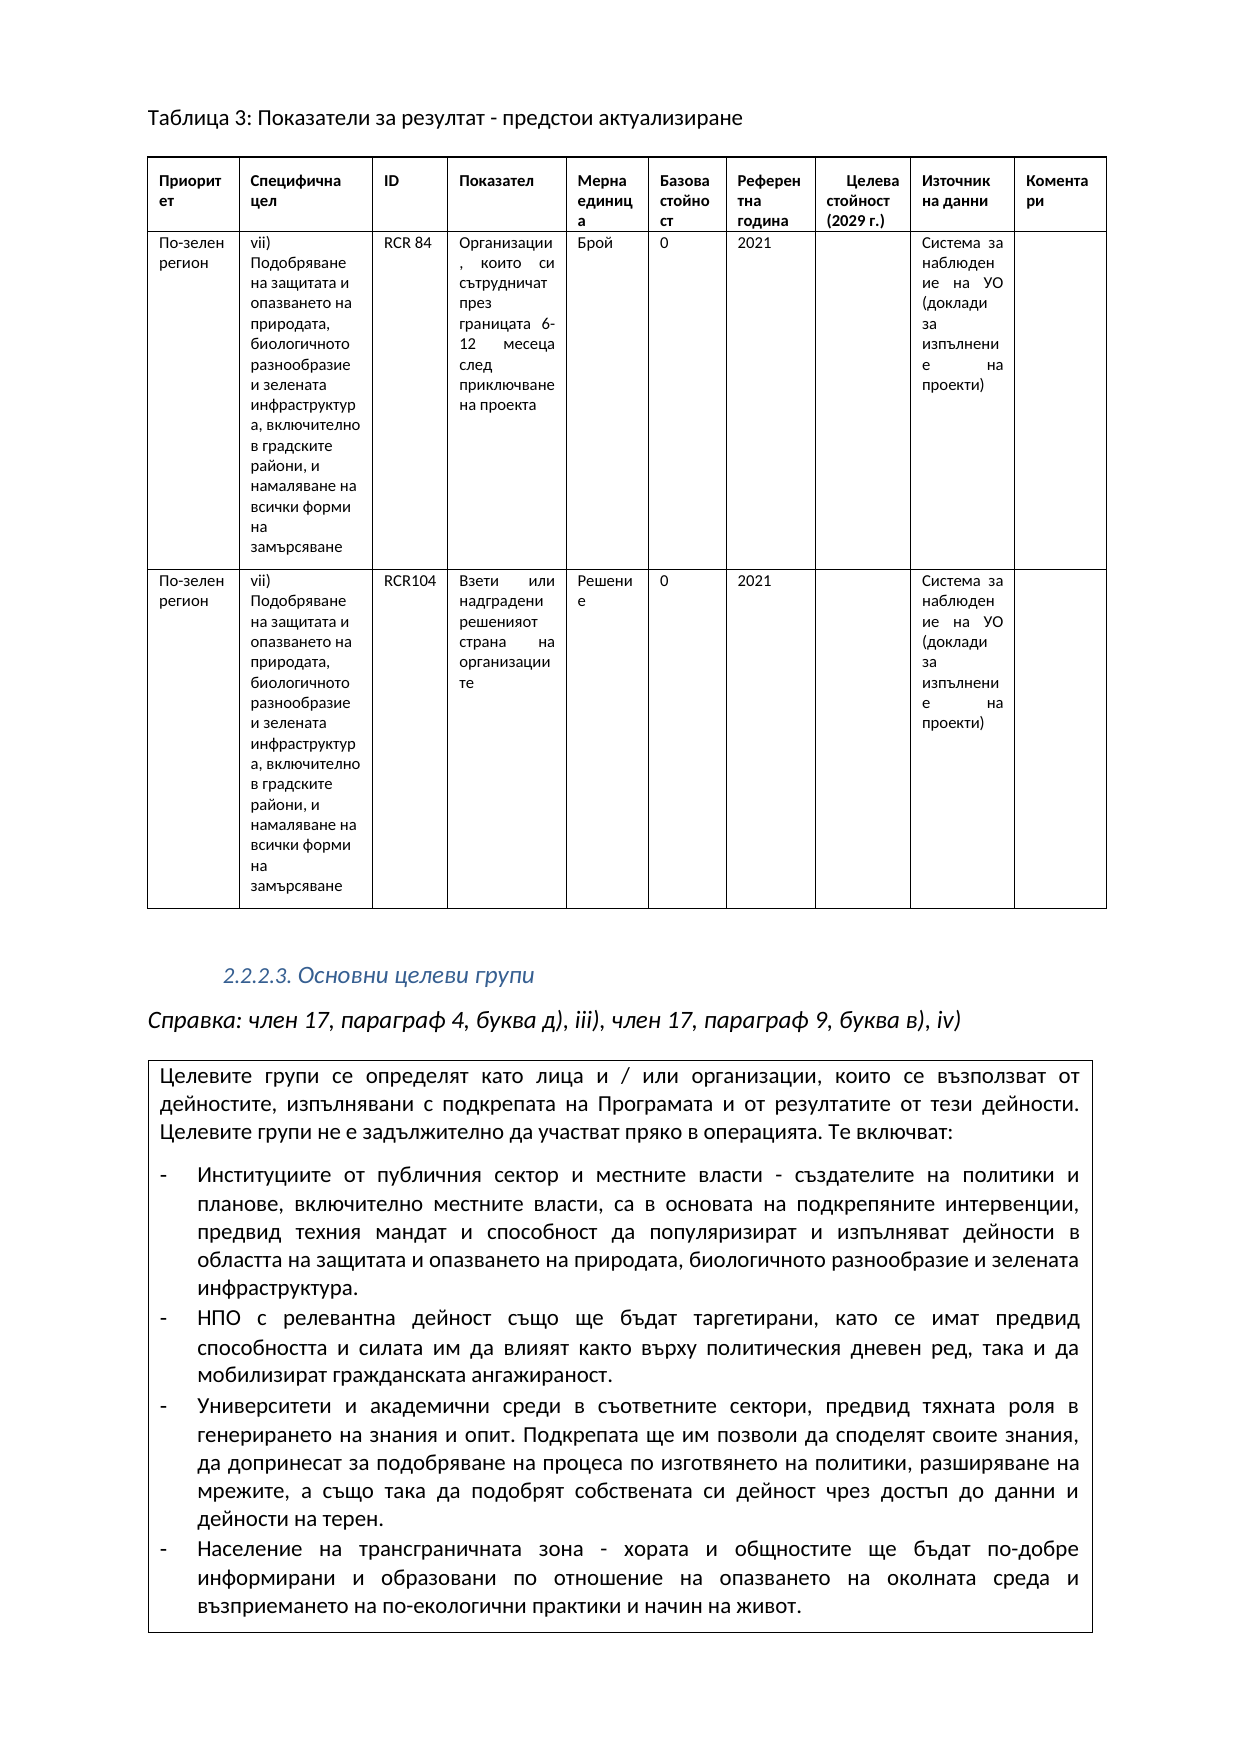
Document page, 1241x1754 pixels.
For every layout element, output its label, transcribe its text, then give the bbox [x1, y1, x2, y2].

table_cell RCR 84 [373, 232, 447, 569]
table_cell Взети или надградени решенияот страна на организациите [448, 570, 566, 908]
table_cell Система за наблюдение на УО (доклади за изпълнение на проекти) [911, 232, 1014, 569]
table_cell Система за наблюдение на УО (доклади за изпълнение на проекти) [911, 570, 1014, 908]
table_cell [816, 570, 910, 908]
table_cell 0 [649, 232, 726, 569]
subtitle Основни целеви групи [223, 959, 1106, 989]
table_cell RCR104 [373, 570, 447, 908]
table_header Приоритет [148, 158, 239, 231]
table_header Източник на данни [911, 158, 1014, 231]
table_cell Брой [567, 232, 648, 569]
text Таблица 3: Показатели за резултат - предстои актуализиране [148, 103, 1106, 131]
table_header Показател [448, 158, 566, 231]
table_header Референтна година [727, 158, 815, 231]
table_header ID [373, 158, 447, 231]
table_cell Решение [567, 570, 648, 908]
table_header Коментари [1015, 158, 1106, 231]
table_header Базова стойност [649, 158, 726, 231]
table_header Целева стойност (2029 г.) [816, 158, 910, 231]
table_cell 2021 [727, 570, 815, 908]
table_cell 0 [649, 570, 726, 908]
table_header Мерна единица [567, 158, 648, 231]
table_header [149, 1061, 1092, 1632]
table_cell [816, 232, 910, 569]
table_cell [1015, 232, 1106, 569]
table_cell По-зелен регион [148, 570, 239, 908]
table_header Специфична цел [240, 158, 372, 231]
table_cell 2021 [727, 232, 815, 569]
table_cell Организации, които си сътрудничат през границата 6-12 месеца след приключване на проекта [448, 232, 566, 569]
table_cell [1015, 570, 1106, 908]
text Справка: член 17, параграф 4, буква д), iii), член 17, параграф 9, буква в), iv) [148, 1004, 1106, 1035]
table_cell По-зелен регион [148, 232, 239, 569]
